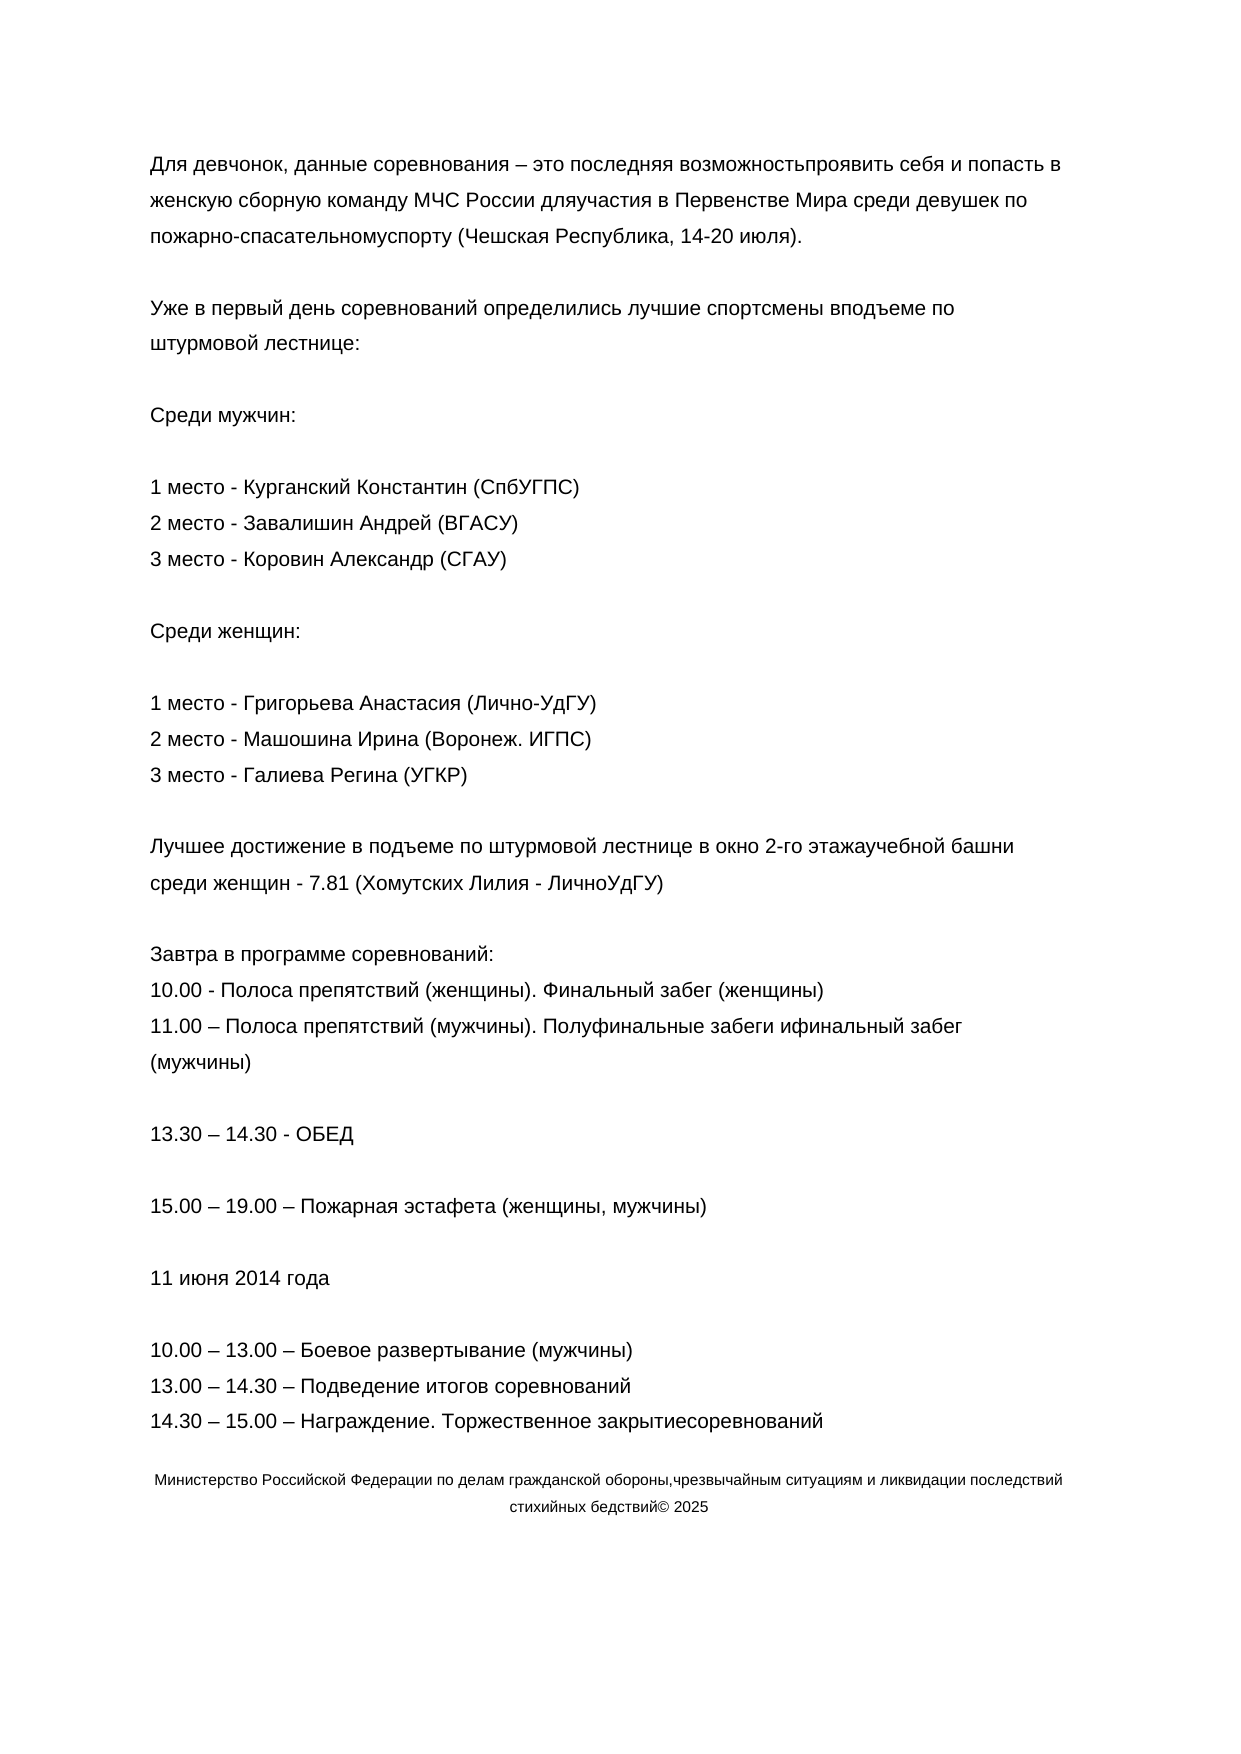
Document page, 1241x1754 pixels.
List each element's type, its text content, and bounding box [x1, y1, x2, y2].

table_cell Министерство Российской Федерации по делам гражданской обороны,чрезвычайным ситуациям и ликвидации последствий стихийных бедствий© 2025 [140, 1470, 1078, 1552]
